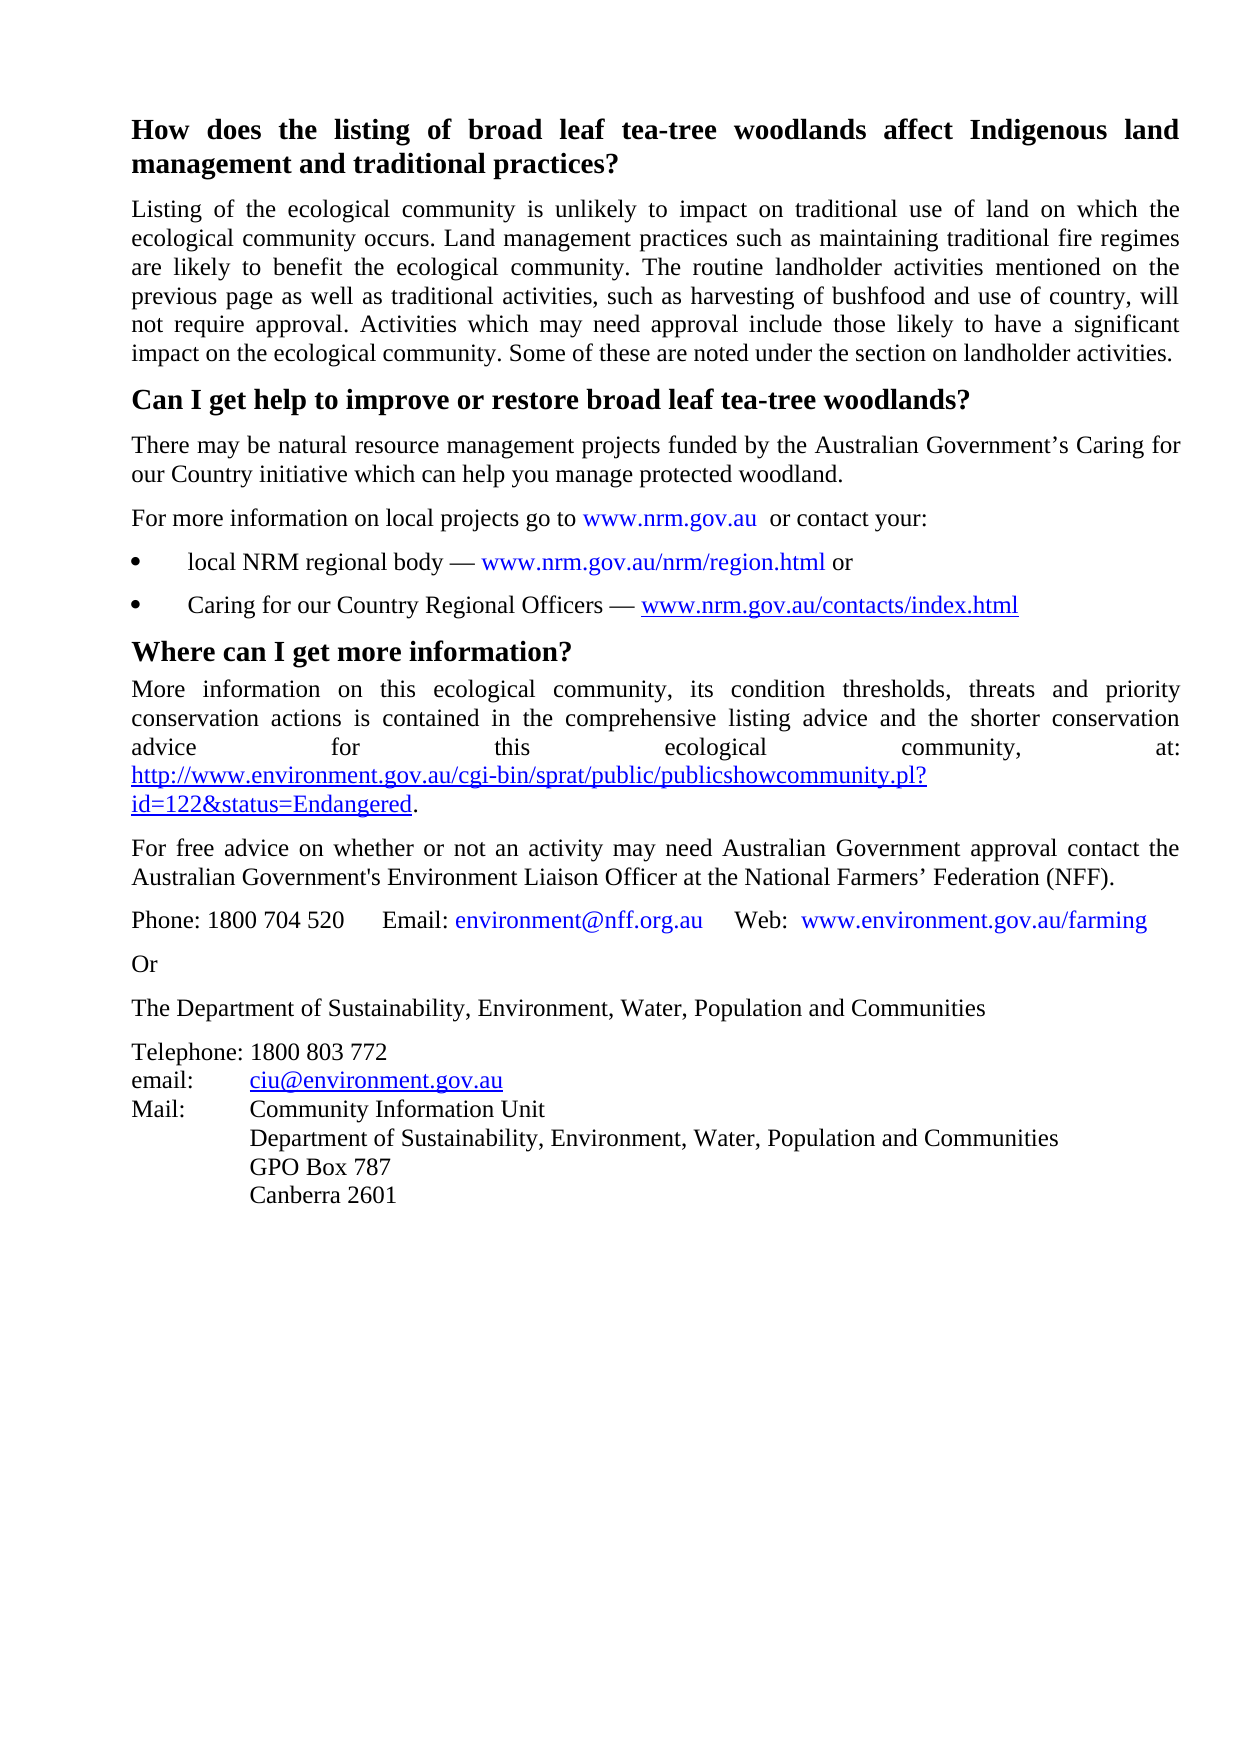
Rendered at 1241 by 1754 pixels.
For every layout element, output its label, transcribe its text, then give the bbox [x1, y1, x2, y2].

text More information on this ecological community, its condition thresholds, threats and priority conservation actions is contained in the comprehensive listing advice and the shorter conservation advice for this ecological community, at: http://www.environment.gov.au/cgi-bin/sprat/public/publicshowcommunity.pl?id=122&status=Endangered. [131, 674, 1181, 818]
text Canberra 2601 [131, 1180, 1181, 1209]
text Or [131, 949, 1181, 978]
text For free advice on whether or not an activity may need Australian Government approval contact the Australian Government's Environment Liaison Officer at the National Farmers’ Federation (NFF). [131, 833, 1181, 890]
text email: ciu@environment.gov.au [131, 1065, 1181, 1094]
text Listing of the ecological community is unlikely to impact on traditional use of land on which the ecological community occurs. Land management practices such as maintaining traditional fire regimes are likely to benefit the ecological community. The routine landholder activities mentioned on the previous page as well as traditional activities, such as harvesting of bushfood and use of country, will not require approval. Activities which may need approval include those likely to have a significant impact on the ecological community. Some of these are noted under the section on landholder activities. [131, 194, 1181, 367]
text Phone: 1800 704 520 Email: environment@nff.org.au Web: www.environment.gov.au/farming [131, 905, 1181, 934]
subtitle Can I get help to improve or restore broad leaf tea-tree woodlands? [131, 382, 1181, 416]
list local NRM regional body — www.nrm.gov.au/nrm/region.html or [131, 547, 1181, 576]
text Department of Sustainability, Environment, Water, Population and Communities [131, 1123, 1181, 1152]
subtitle How does the listing of broad leaf tea-tree woodlands affect Indigenous land management and traditional practices? [131, 112, 1181, 179]
text GPO Box 787 [131, 1152, 1181, 1180]
subtitle Where can I get more information? [131, 634, 1181, 668]
text The Department of Sustainability, Environment, Water, Population and Communities [131, 993, 1181, 1022]
text For more information on local projects go to www.nrm.gov.au or contact your: [131, 503, 1181, 532]
text There may be natural resource management projects funded by the Australian Government’s Caring for our Country initiative which can help you manage protected woodland. [131, 431, 1181, 488]
text Mail: Community Information Unit [131, 1094, 1181, 1123]
text Telephone: 1800 803 772 [131, 1037, 1181, 1065]
list Caring for our Country Regional Officers — www.nrm.gov.au/contacts/index.html [131, 591, 1181, 619]
